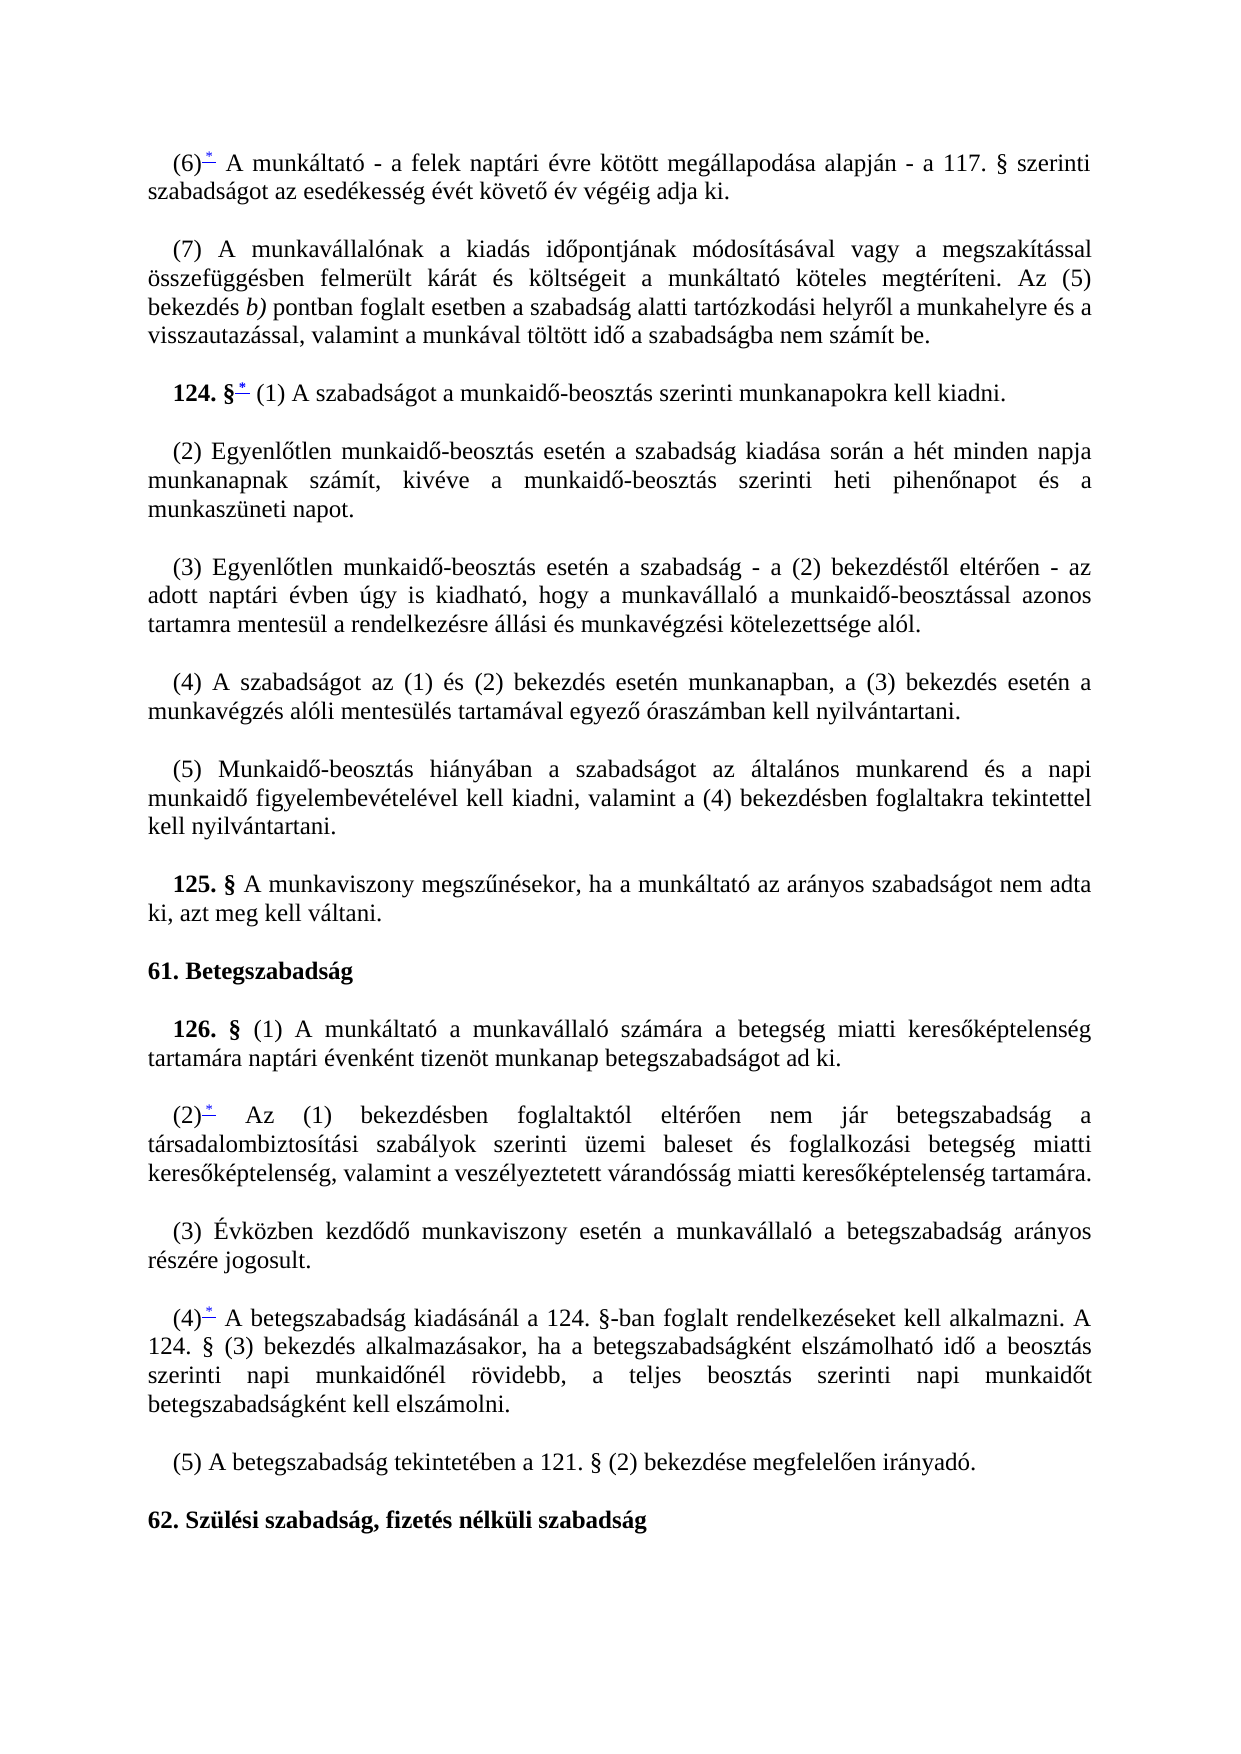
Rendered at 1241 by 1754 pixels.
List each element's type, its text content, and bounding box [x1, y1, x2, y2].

text 61. Betegszabadság [148, 956, 1093, 985]
text (6) * A munkáltató - a felek naptári évre kötött megállapodása alapján - a 117. § szerinti szabadságot az esedékesség évét követő év végéig adja ki. [148, 148, 1093, 205]
text (4) * A betegszabadság kiadásánál a 124. §-ban foglalt rendelkezéseket kell alkalmazni. A 124. § (3) bekezdés alkalmazásakor, ha a betegszabadságként elszámolható idő a beosztás szerinti napi munkaidőnél rövidebb, a teljes beosztás szerinti napi munkaidőt betegszabadságként kell elszámolni. [148, 1303, 1093, 1418]
text (3) Évközben kezdődő munkaviszony esetén a munkavállaló a betegszabadság arányos részére jogosult. [148, 1216, 1093, 1273]
text (4) A szabadságot az (1) és (2) bekezdés esetén munkanapban, a (3) bekezdés esetén a munkavégzés alóli mentesülés tartamával egyező óraszámban kell nyilvántartani. [148, 667, 1093, 725]
text (2) Egyenlőtlen munkaidő-beosztás esetén a szabadság kiadása során a hét minden napja munkanapnak számít, kivéve a munkaidő-beosztás szerinti heti pihenőnapot és a munkaszüneti napot. [148, 436, 1093, 523]
text 124. § * (1) A szabadságot a munkaidő-beosztás szerinti munkanapokra kell kiadni. [148, 378, 1093, 407]
text (5) Munkaidő-beosztás hiányában a szabadságot az általános munkarend és a napi munkaidő figyelembevételével kell kiadni, valamint a (4) bekezdésben foglaltakra tekintettel kell nyilvántartani. [148, 754, 1093, 840]
text 62. Szülési szabadság, fizetés nélküli szabadság [148, 1505, 1093, 1533]
text 126. § (1) A munkáltató a munkavállaló számára a betegség miatti keresőképtelenség tartamára naptári évenként tizenöt munkanap betegszabadságot ad ki. [148, 1014, 1093, 1071]
text 125. § A munkaviszony megszűnésekor, ha a munkáltató az arányos szabadságot nem adta ki, azt meg kell váltani. [148, 869, 1093, 927]
text (5) A betegszabadság tekintetében a 121. § (2) bekezdése megfelelően irányadó. [148, 1447, 1093, 1476]
text (7) A munkavállalónak a kiadás időpontjának módosításával vagy a megszakítással összefüggésben felmerült kárát és költségeit a munkáltató köteles megtéríteni. Az (5) bekezdés b) pontban foglalt esetben a szabadság alatti tartózkodási helyről a munkahelyre és a visszautazással, valamint a munkával töltött idő a szabadságba nem számít be. [148, 234, 1093, 349]
text (3) Egyenlőtlen munkaidő-beosztás esetén a szabadság - a (2) bekezdéstől eltérően - az adott naptári évben úgy is kiadható, hogy a munkavállaló a munkaidő-beosztással azonos tartamra mentesül a rendelkezésre állási és munkavégzési kötelezettsége alól. [148, 552, 1093, 638]
text (2) * Az (1) bekezdésben foglaltaktól eltérően nem jár betegszabadság a társadalombiztosítási szabályok szerinti üzemi baleset és foglalkozási betegség miatti keresőképtelenség, valamint a veszélyeztetett várandósság miatti keresőképtelenség tartamára. [148, 1101, 1093, 1187]
